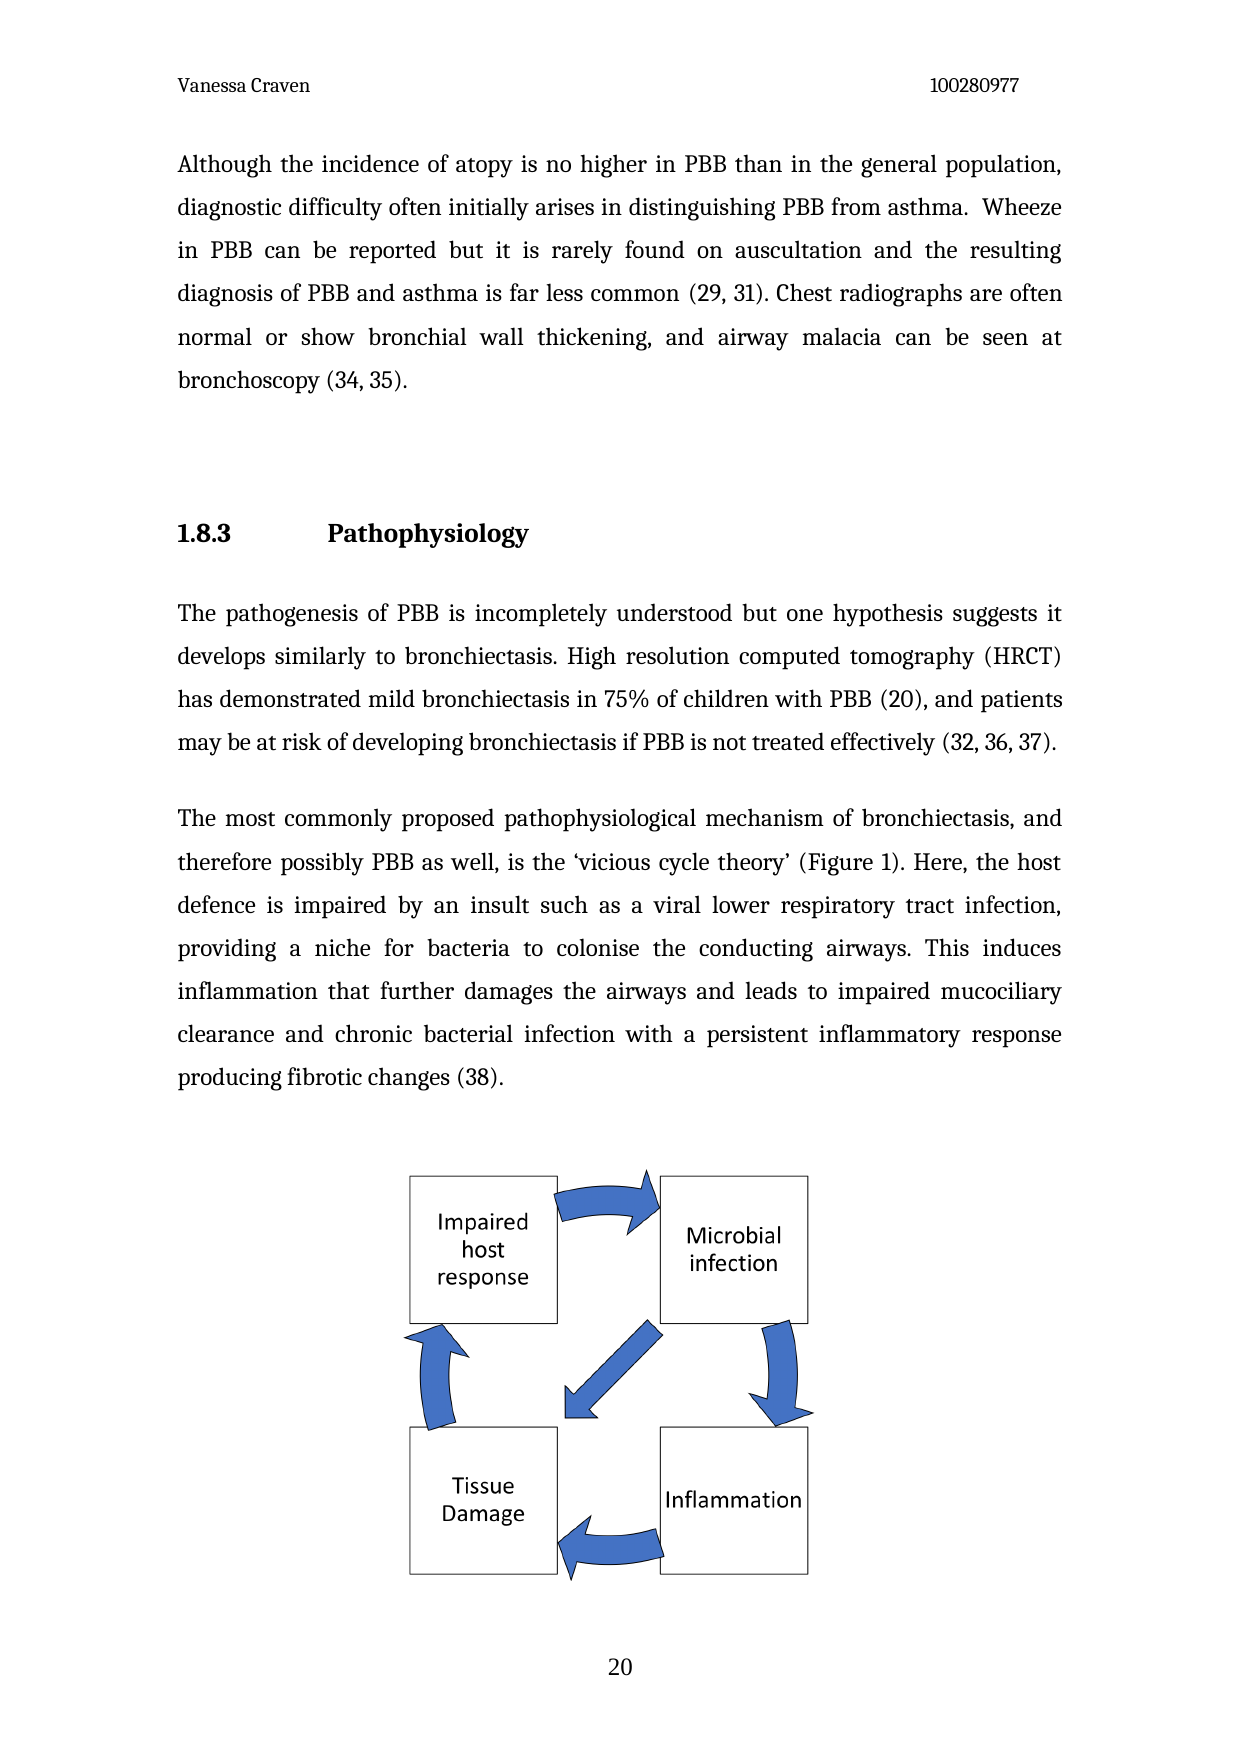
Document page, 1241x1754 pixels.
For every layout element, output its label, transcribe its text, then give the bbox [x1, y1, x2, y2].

text The most commonly proposed pathophysiological mechanism of bronchiectasis, and therefore possibly PBB as well, is the ‘vicious cycle theory’ (Figure 1). Here, the host defence is impaired by an insult such as a viral lower respiratory tract infection, providing a niche for bacteria to colonise the conducting airways. This induces inflammation that further damages the airways and leads to impaired mucociliary clearance and chronic bacterial infection with a persistent inflammatory response producing fibrotic changes (38). [177, 804, 1063, 1092]
text The pathogenesis of PBB is incompletely understood but one hypothesis suggests it develops similarly to bronchiectasis. High resolution computed tomography (HRCT) has demonstrated mild bronchiectasis in 75% of children with PBB (20), and patients may be at risk of developing bronchiectasis if PBB is not treated effectively (32, 36, 37). [177, 598, 1063, 757]
picture [402, 1168, 817, 1581]
subtitle 1.8.3 Pathophysiology [177, 518, 1063, 550]
text Although the incidence of atopy is no higher in PBB than in the general population, diagnostic difficulty often initially arises in distinguishing PBB from asthma. Wheeze in PBB can be reported but it is rarely found on auscultation and the resulting diagnosis of PBB and asthma is far less common (29, 31). Chest radiographs are often normal or show bronchial wall thickening, and airway malacia can be seen at bronchoscopy (34, 35). [177, 150, 1063, 394]
